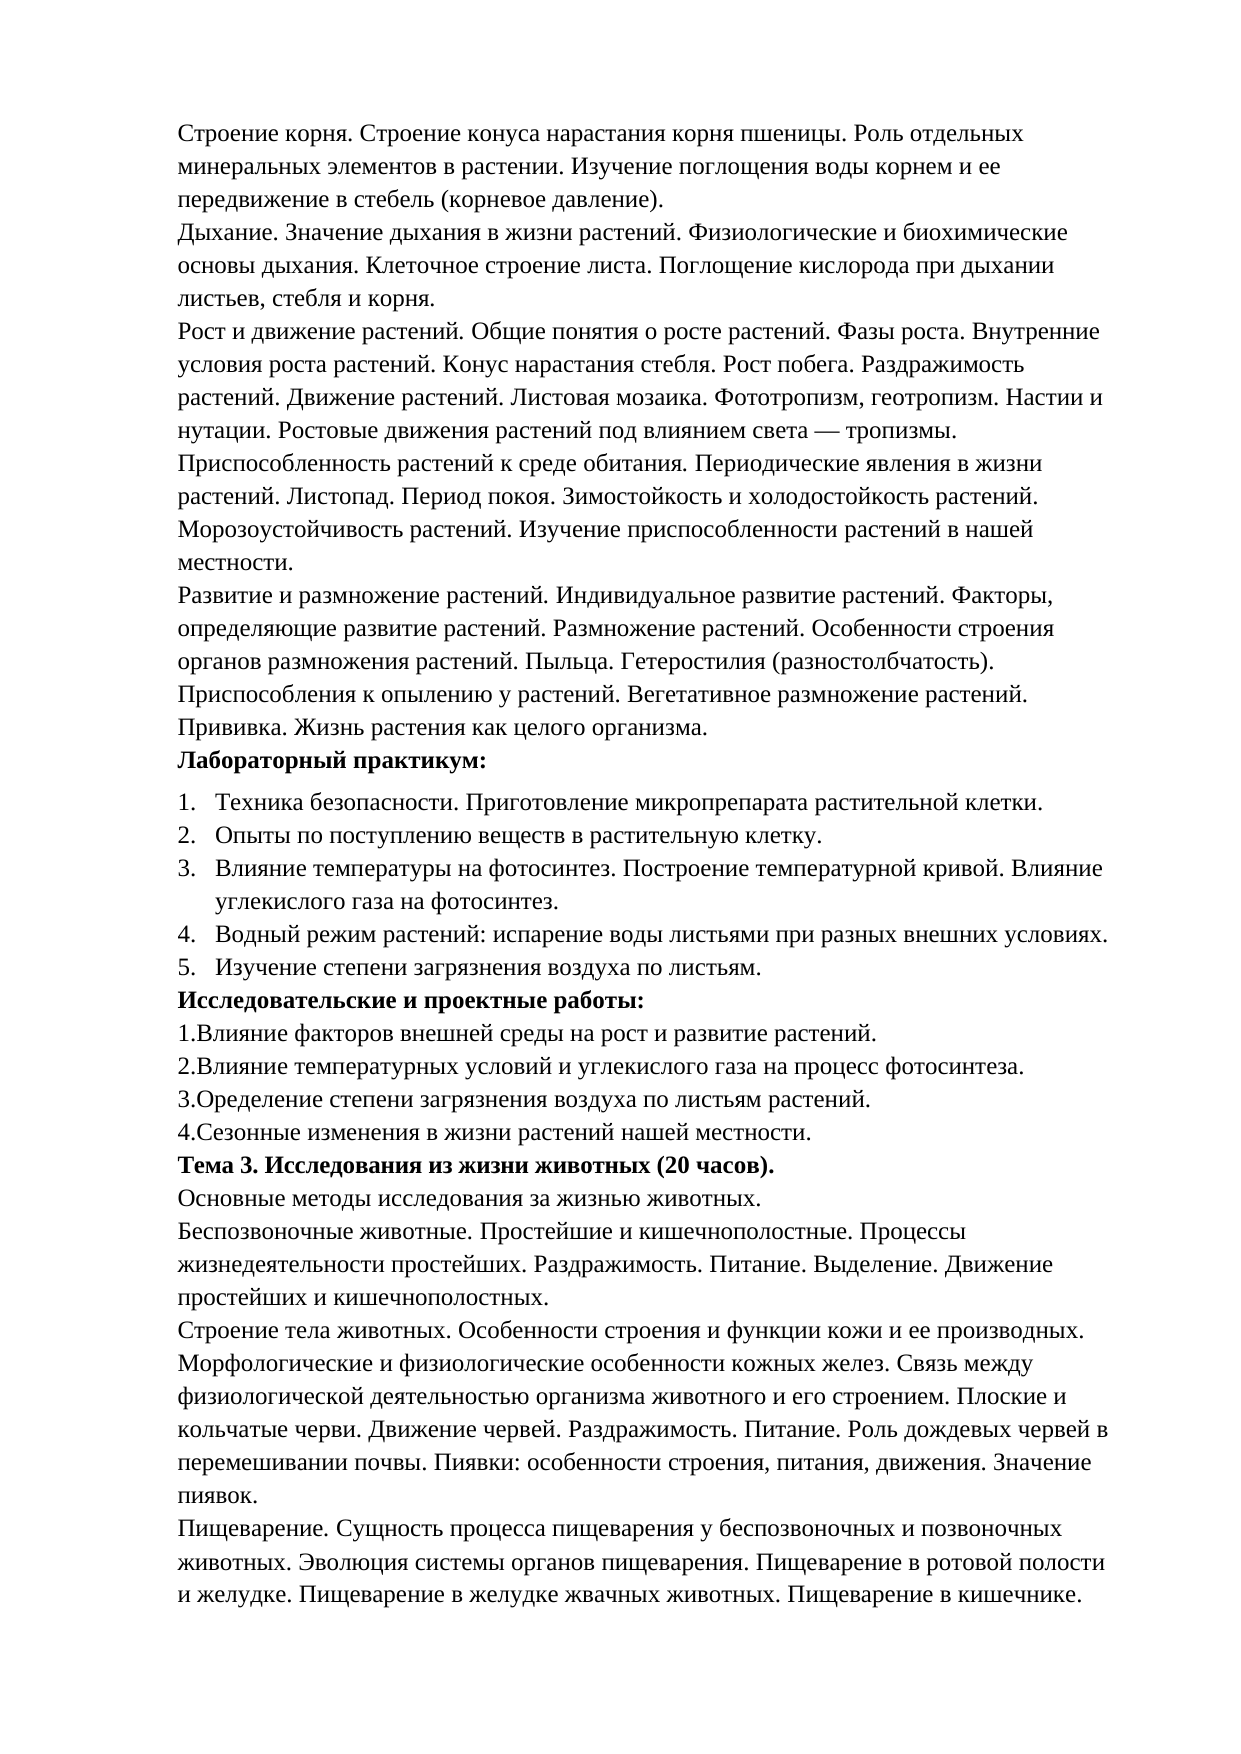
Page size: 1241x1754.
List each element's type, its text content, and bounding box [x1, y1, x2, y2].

text Строение тела животных. Особенности строения и функции кожи и ее производных. Морфологические и физиологические особенности кожных желез. Связь между физиологической деятельностью организма животного и его строением. Плоские и кольчатые черви. Движение червей. Раздражимость. Питание. Роль дождевых червей в перемешивании почвы. Пиявки: особенности строения, питания, движения. Значение пиявок. [177, 1315, 1122, 1509]
list 1.Влияние факторов внешней среды на рост и развитие растений. [177, 1018, 1152, 1047]
list Техника безопасности. Приготовление микропрепарата растительной клетки. [177, 787, 1240, 816]
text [177, 1513, 1122, 1608]
text Строение корня. Строение конуса нарастания корня пшеницы. Роль отдельных минеральных элементов в растении. Изучение поглощения воды корнем и ее передвижение в стебель (корневое давление). [177, 118, 1122, 213]
list 3.Оределение степени загрязнения воздуха по листьям растений. [177, 1084, 1122, 1113]
text Исследовательские и проектные работы: [177, 985, 1122, 1014]
text Основные методы исследования за жизнью животных. [177, 1183, 1122, 1212]
text Беспозвоночные животные. Простейшие и кишечнополостные. Процессы жизнедеятельности простейших. Раздражимость. Питание. Выделение. Движение простейших и кишечнополостных. [177, 1216, 1122, 1311]
text Приспособленность растений к среде обитания. Периодические явления в жизни растений. Листопад. Период покоя. Зимостойкость и холодостойкость растений. Морозоустойчивость растений. Изучение приспособленности растений в нашей местности. [177, 448, 1122, 576]
text Лабораторный практикум: [177, 746, 1152, 774]
list Влияние температуры на фотосинтез. Построение температурной кривой. Влияние углекислого газа на фотосинтез. [177, 853, 1122, 915]
list Изучение степени загрязнения воздуха по листьям. [177, 952, 1122, 981]
list Водный режим растений: испарение воды листьями при разных внешних условиях. [177, 919, 1122, 948]
list 4.Сезонные изменения в жизни растений нашей местности. [177, 1117, 1122, 1146]
text Развитие и размножение растений. Индивидуальное развитие растений. Факторы, определяющие развитие растений. Размножение растений. Особенности строения органов размножения растений. Пыльца. Гетеростилия (разностолбчатость). Приспособления к опылению у растений. Вегетативное размножение растений. Прививка. Жизнь растения как целого организма. [177, 580, 1122, 741]
list 2.Влияние температурных условий и углекислого газа на процесс фотосинтеза. [177, 1051, 1152, 1080]
text Дыхание. Значение дыхания в жизни растений. Физиологические и биохимические основы дыхания. Клеточное строение листа. Поглощение кислорода при дыхании листьев, стебля и корня. [177, 217, 1122, 312]
text Тема 3. Исследования из жизни животных (20 часов). [177, 1150, 1122, 1179]
list Опыты по поступлению веществ в растительную клетку. [177, 820, 1240, 849]
text Рост и движение растений. Общие понятия о росте растений. Фазы роста. Внутренние условия роста растений. Конус нарастания стебля. Рост побега. Раздражимость растений. Движение растений. Листовая мозаика. Фототропизм, геотропизм. Настии и нутации. Ростовые движения растений под влиянием света — тропизмы. [177, 316, 1122, 444]
